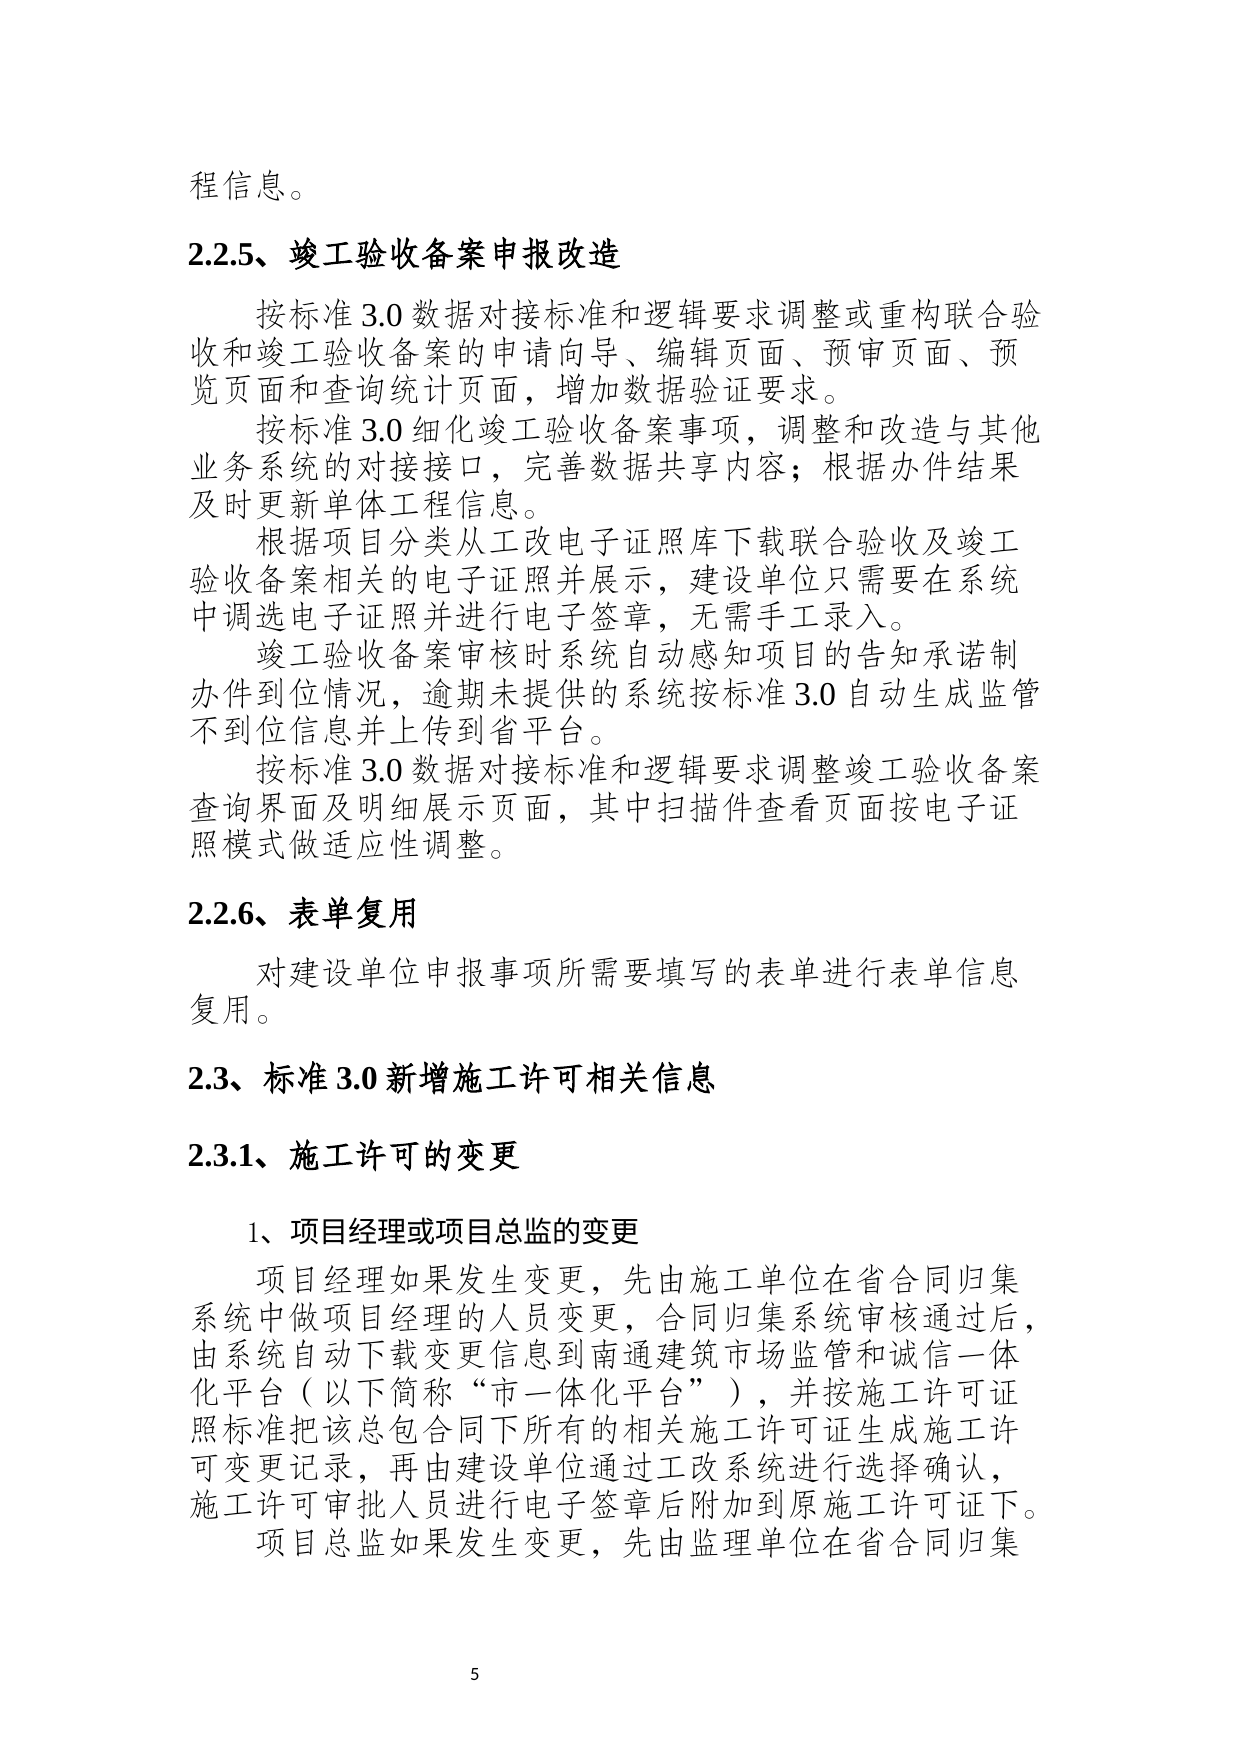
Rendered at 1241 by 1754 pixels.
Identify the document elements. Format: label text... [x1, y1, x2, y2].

list 标准3.0新增施工许可相关信息 [187, 1042, 1053, 1107]
text 对建设单位申报事项所需要填写的表单进行表单信息复用。 [187, 955, 1053, 1030]
text 根据项目分类从工改电子证照库下载联合验收及竣工验收备案相关的电子证照并展示，建设单位只需要在系统中调选电子证照并进行电子签章，无需手工录入。 [187, 524, 1053, 637]
list 施工许可的变更 [187, 1120, 1053, 1185]
text 竣工验收备案审核时系统自动感知项目的告知承诺制办件到位情况，逾期未提供的系统按标准3.0自动生成监管不到位信息并上传到省平台。 [187, 637, 1053, 751]
list 竣工验收备案申报改造 [187, 218, 1053, 283]
text 项目经理如果发生变更，先由施工单位在省合同归集系统中做项目经理的人员变更，合同归集系统审核通过后，由系统自动下载变更信息到南通建筑市场监管和诚信一体化平台（以下简称“市一体化平台”），并按施工许可证照标准把该总包合同下所有的相关施工许可证生成施工许可变更记录，再由建设单位通过工改系统进行选择确认，施工许可审批人员进行电子签章后附加到原施工许可证下。 [187, 1262, 1053, 1525]
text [187, 1525, 1053, 1562]
text 按标准3.0数据对接标准和逻辑要求调整竣工验收备案查询界面及明细展示页面，其中扫描件查看页面按电子证照模式做适应性调整。 [187, 751, 1053, 865]
text 按标准3.0细化竣工验收备案事项，调整和改造与其他业务系统的对接接口，完善数据共享内容；根据办件结果及时更新单体工程信息。 [187, 410, 1053, 524]
list 表单复用 [187, 877, 1053, 942]
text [187, 168, 1053, 206]
text 1、项目经理或项目总监的变更 [187, 1197, 1053, 1262]
text 按标准3.0数据对接标准和逻辑要求调整或重构联合验收和竣工验收备案的申请向导、编辑页面、预审页面、预览页面和查询统计页面，增加数据验证要求。 [187, 296, 1053, 410]
